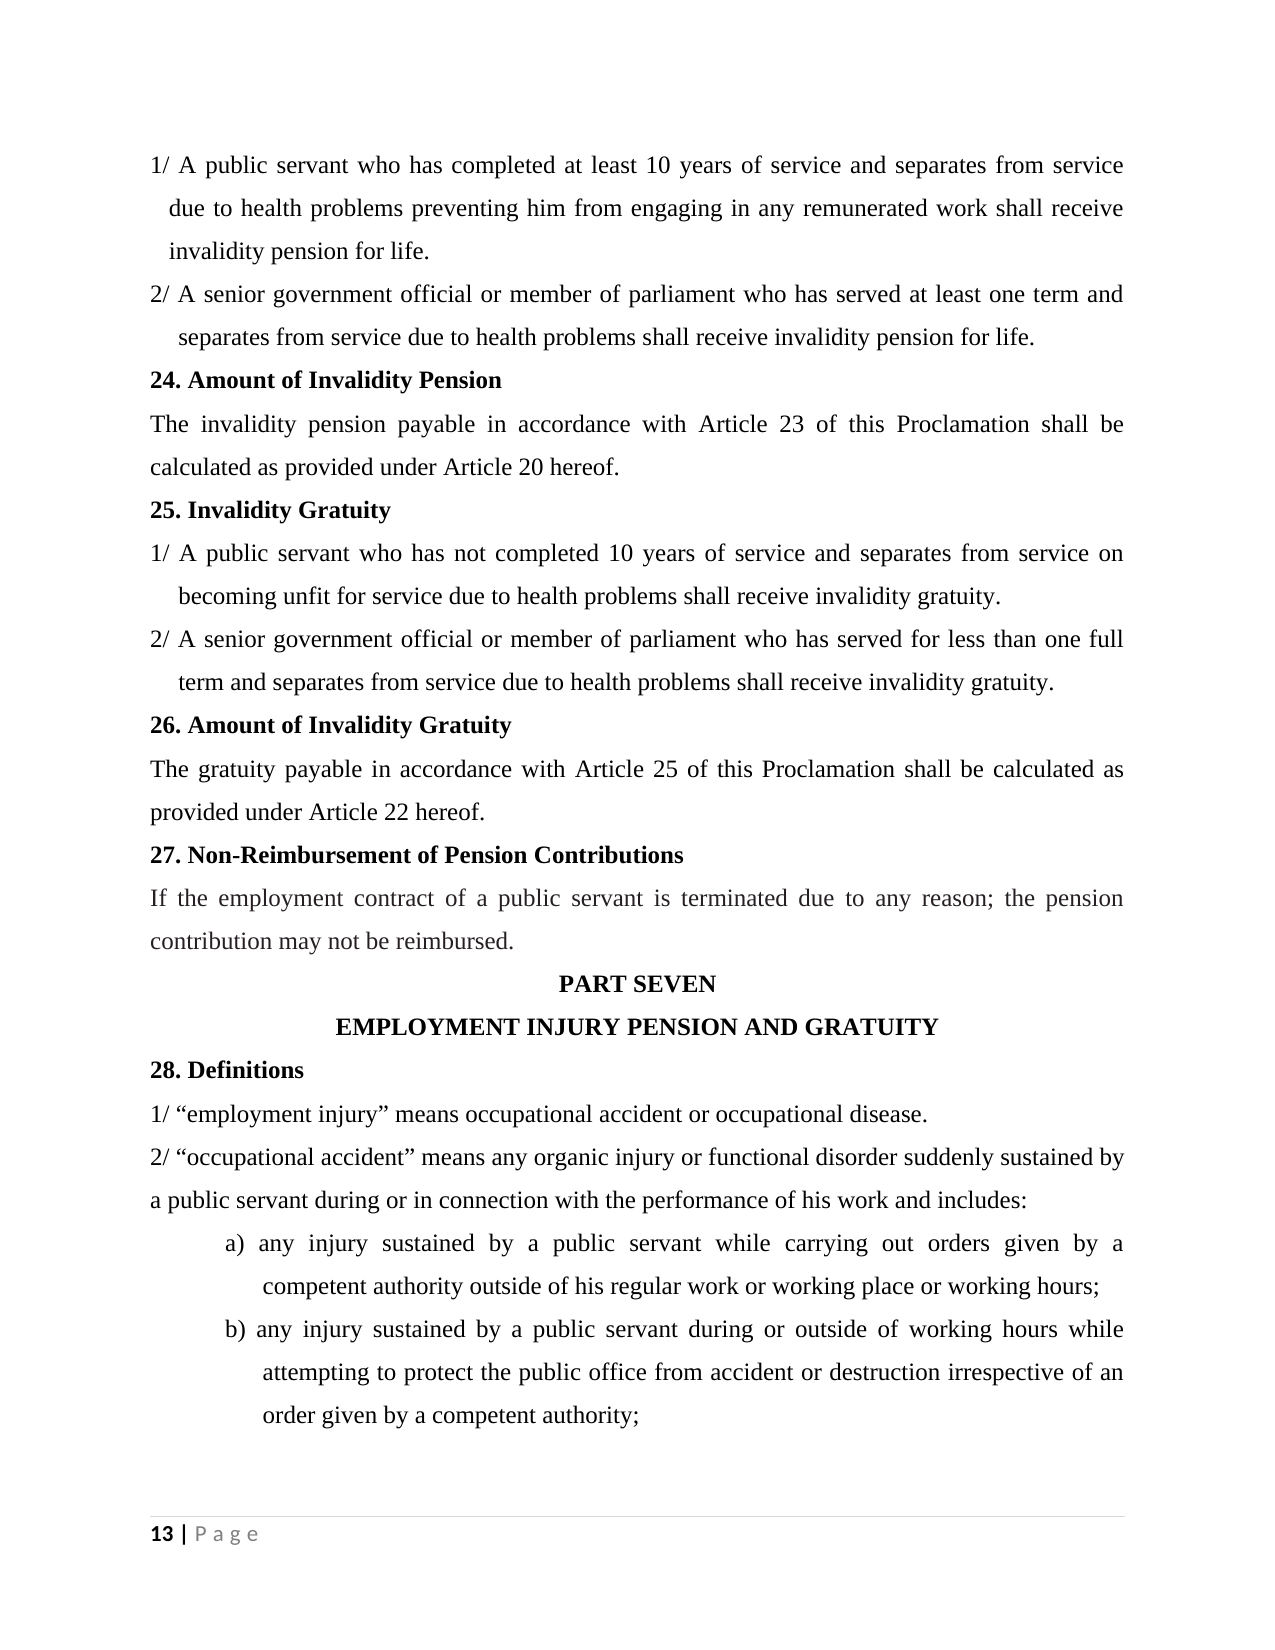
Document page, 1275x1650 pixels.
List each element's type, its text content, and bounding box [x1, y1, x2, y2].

text 2/ A senior government official or member of parliament who has served for less than one full term and separates from service due to health problems shall receive invalidity gratuity. [150, 624, 1125, 696]
text The gratuity payable in accordance with Article 25 of this Proclamation shall be calculated as provided under Article 22 hereof. [150, 754, 1125, 826]
text 1/ A public servant who has not completed 10 years of service and separates from service on becoming unfit for service due to health problems shall receive invalidity gratuity. [150, 538, 1125, 610]
text 28. Definitions [150, 1056, 1125, 1084]
text PART SEVEN [150, 969, 1125, 998]
text 26. Amount of Invalidity Gratuity [150, 711, 1125, 739]
text 25. Invalidity Gratuity [150, 495, 1125, 524]
text 27. Non-Reimbursement of Pension Contributions [150, 840, 1125, 869]
text The invalidity pension payable in accordance with Article 23 of this Proclamation shall be calculated as provided under Article 20 hereof. [150, 409, 1125, 481]
text 24. Amount of Invalidity Pension [150, 366, 1125, 394]
text 2/ A senior government official or member of parliament who has served at least one term and separates from service due to health problems shall receive invalidity pension for life. [150, 279, 1125, 351]
text a) any injury sustained by a public servant while carrying out orders given by a competent authority outside of his regular work or working place or working hours; [225, 1228, 1125, 1300]
text If the employment contract of a public servant is terminated due to any reason; the pension contribution may not be reimbursed. [150, 883, 1125, 955]
text 1/ “employment injury” means occupational accident or occupational disease. [150, 1099, 1125, 1127]
text EMPLOYMENT INJURY PENSION AND GRATUITY [150, 1012, 1125, 1041]
text b) any injury sustained by a public servant during or outside of working hours while attempting to protect the public office from accident or destruction irrespective of an order given by a competent authority; [225, 1314, 1125, 1429]
text 2/ “occupational accident” means any organic injury or functional disorder suddenly sustained by a public servant during or in connection with the performance of his work and includes: [150, 1142, 1125, 1214]
text 1/ A public servant who has completed at least 10 years of service and separates from service due to health problems preventing him from engaging in any remunerated work shall receive invalidity pension for life. [150, 150, 1125, 265]
